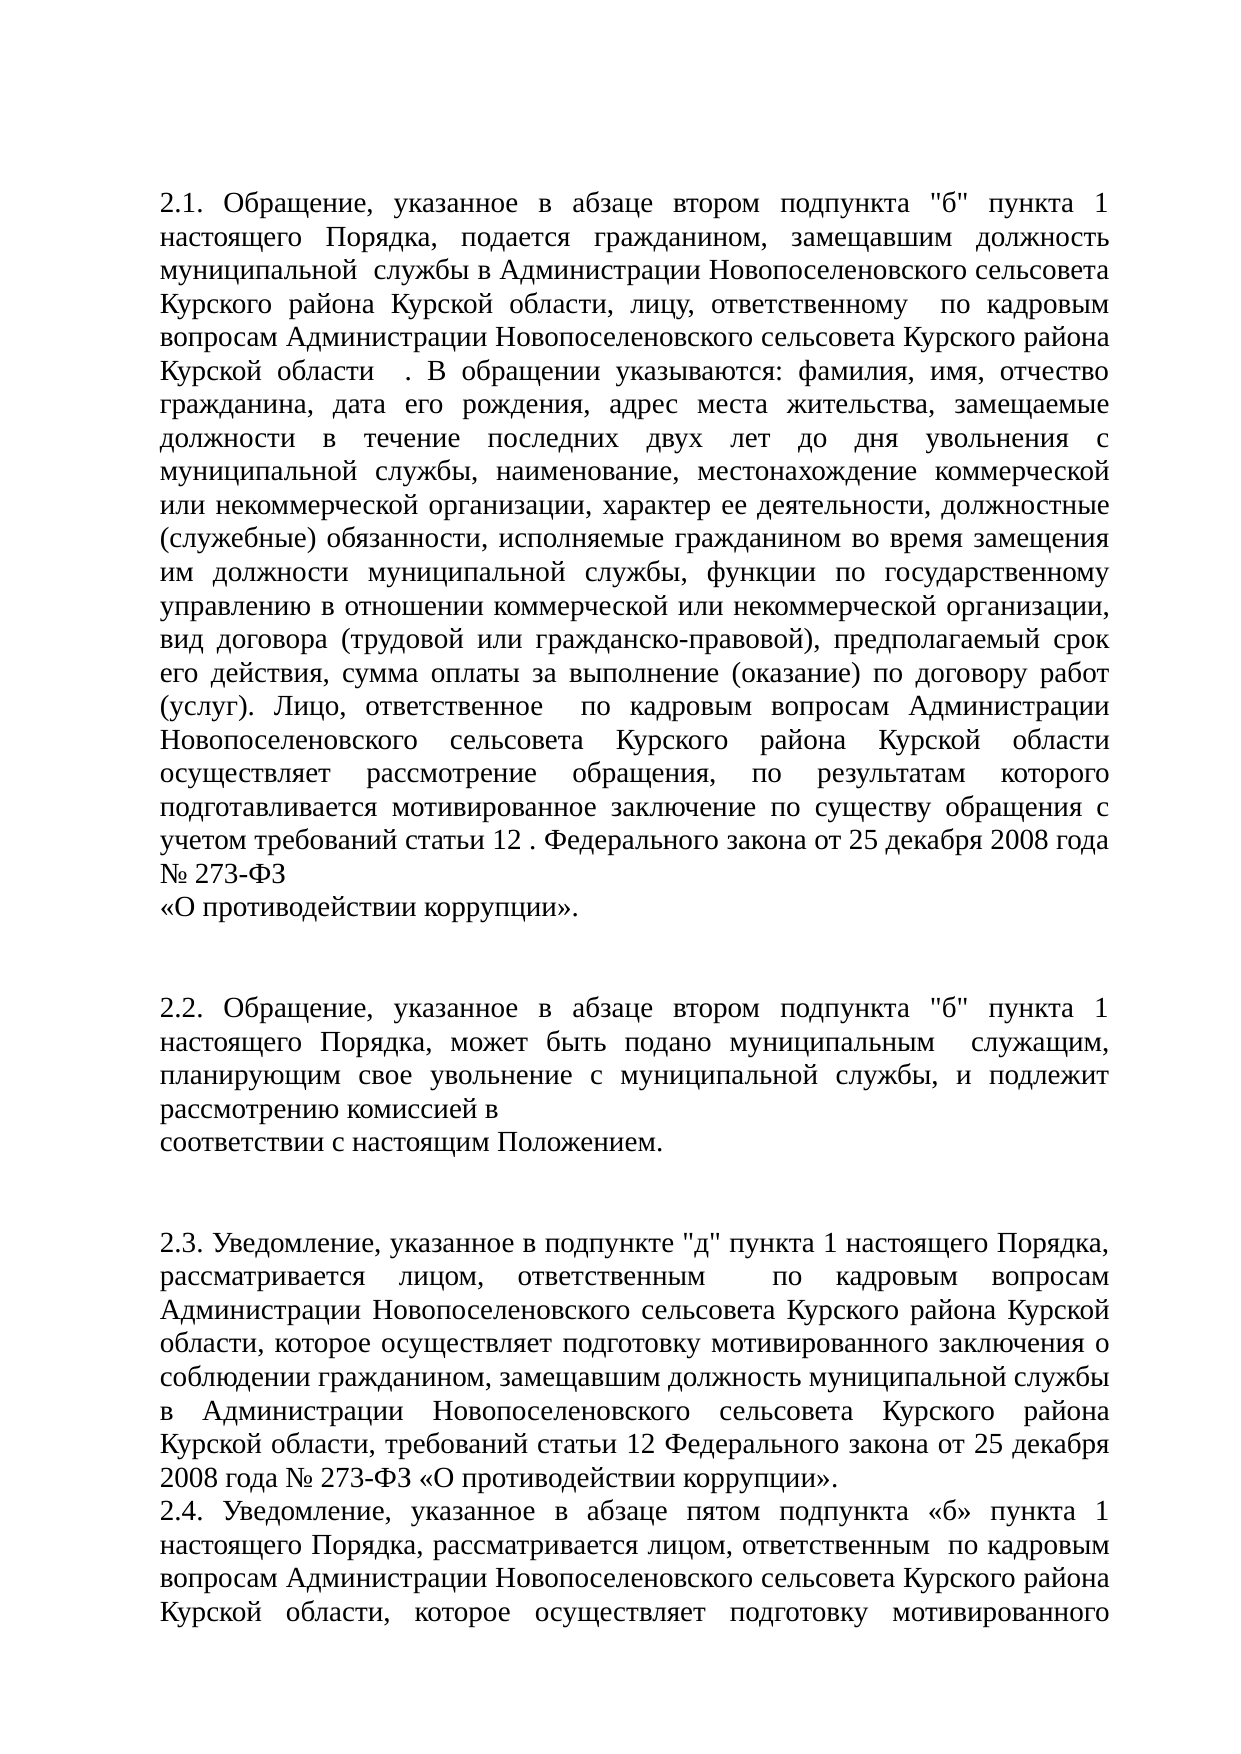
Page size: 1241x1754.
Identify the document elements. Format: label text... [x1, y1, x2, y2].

text «О противодействии коррупции». [159, 889, 1110, 923]
text 2.2. Обращение, указанное в абзаце втором подпункта "б" пункта 1 настоящего Порядка, может быть подано муниципальным служащим, планирующим свое увольнение с муниципальной службы, и подлежит рассмотрению комиссией в [159, 923, 1110, 1124]
text 2.3. Уведомление, указанное в подпункте "д" пункта 1 настоящего Порядка, рассматривается лицом, ответственным по кадровым вопросам Администрации Новопоселеновского сельсовета Курского района Курской области, которое осуществляет подготовку мотивированного заключения о соблюдении гражданином, замещавшим должность муниципальной службы в Администрации Новопоселеновского сельсовета Курского района Курской области, требований статьи 12 Федерального закона от 25 декабря 2008 года № 273-ФЗ «О противодействии коррупции». [159, 1158, 1110, 1493]
text 2.1. Обращение, указанное в абзаце втором подпункта "б" пункта 1 настоящего Порядка, подается гражданином, замещавшим должность муниципальной службы в Администрации Новопоселеновского сельсовета Курского района Курской области, лицу, ответственному по кадровым вопросам Администрации Новопоселеновского сельсовета Курского района Курской области . В обращении указываются: фамилия, имя, отчество гражданина, дата его рождения, адрес места жительства, замещаемые должности в течение последних двух лет до дня увольнения с муниципальной службы, наименование, местонахождение коммерческой или некоммерческой организации, характер ее деятельности, должностные (служебные) обязанности, исполняемые гражданином во время замещения им должности муниципальной службы, функции по государственному управлению в отношении коммерческой или некоммерческой организации, вид договора (трудовой или гражданско-правовой), предполагаемый срок его действия, сумма оплаты за выполнение (оказание) по договору работ (услуг). Лицо, ответственное по кадровым вопросам Администрации Новопоселеновского сельсовета Курского района Курской области осуществляет рассмотрение обращения, по результатам которого подготавливается мотивированное заключение по существу обращения с учетом требований статьи 12 . Федерального закона от 25 декабря 2008 года № 273-ФЗ [159, 118, 1110, 889]
text соответствии с настоящим Положением. [159, 1124, 1110, 1158]
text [159, 1493, 1110, 1627]
